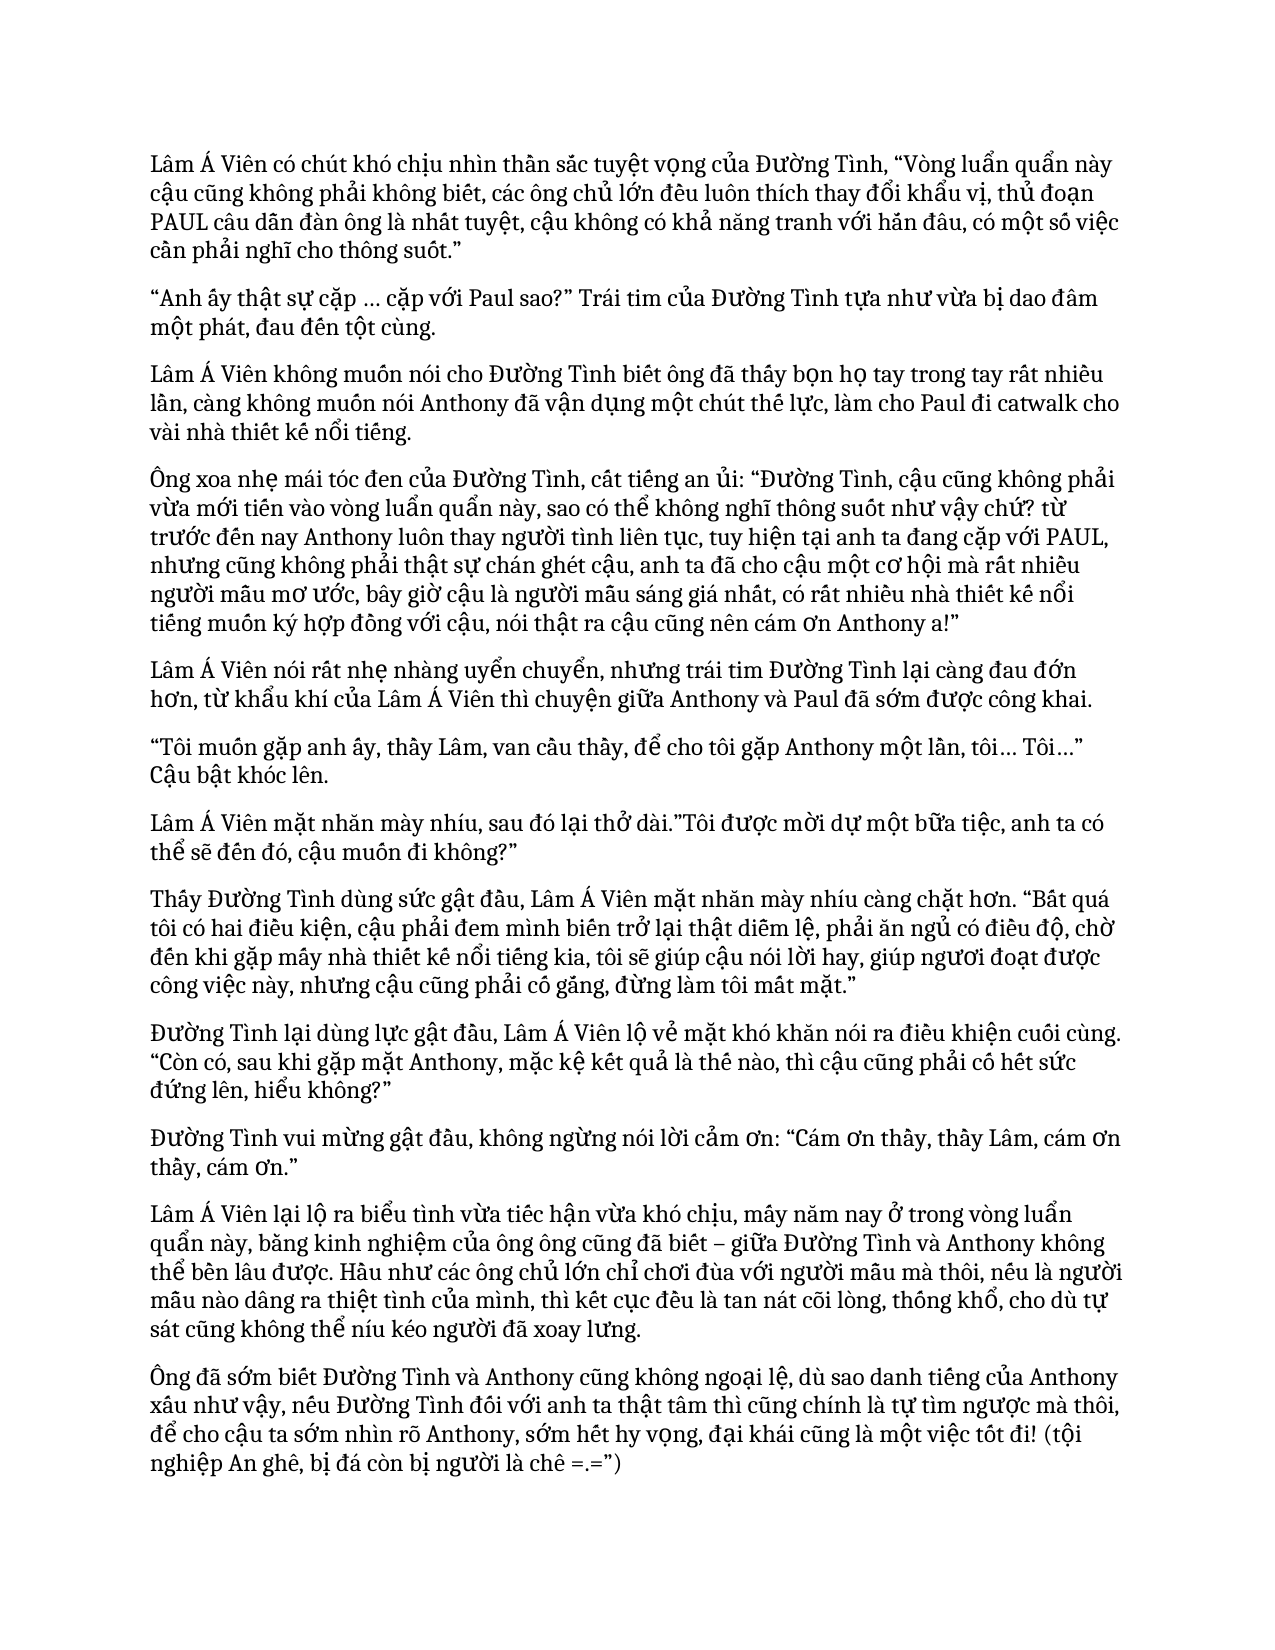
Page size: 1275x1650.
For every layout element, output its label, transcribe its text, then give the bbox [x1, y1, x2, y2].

text “Tôi muốn gặp anh ấy, thầy Lâm, van cầu thầy, để cho tôi gặp Anthony một lần, tôi… Tôi…” Cậu bật khóc lên. [150, 732, 1125, 790]
text Đường Tình lại dùng lực gật đầu, Lâm Á Viên lộ vẻ mặt khó khăn nói ra điều khiện cuối cùng. “Còn có, sau khi gặp mặt Anthony, mặc kệ kết quả là thế nào, thì cậu cũng phải cố hết sức đứng lên, hiểu không?” [150, 1019, 1125, 1105]
text “Anh ấy thật sự cặp … cặp với Paul sao?” Trái tim của Đường Tình tựa như vừa bị dao đâm một phát, đau đến tột cùng. [150, 284, 1125, 341]
text Ông đã sớm biết Đường Tình và Anthony cũng không ngoại lệ, dù sao danh tiếng của Anthony xấu như vậy, nếu Đường Tình đối với anh ta thật tâm thì cũng chính là tự tìm ngược mà thôi, để cho cậu ta sớm nhìn rõ Anthony, sớm hết hy vọng, đại khái cũng là một việc tốt đi! (tội nghiệp An ghê, bị đá còn bị người là chê =.=”) [150, 1362, 1125, 1477]
text Lâm Á Viên nói rất nhẹ nhàng uyển chuyển, nhưng trái tim Đường Tình lại càng đau đớn hơn, từ khẩu khí của Lâm Á Viên thì chuyện giữa Anthony và Paul đã sớm được công khai. [150, 656, 1125, 714]
text Lâm Á Viên lại lộ ra biểu tình vừa tiếc hận vừa khó chịu, mấy năm nay ở trong vòng luẩn quẩn này, bằng kinh nghiệm của ông ông cũng đã biết – giữa Đường Tình và Anthony không thể bền lâu được. Hầu như các ông chủ lớn chỉ chơi đùa với người mẫu mà thôi, nếu là người mẫu nào dâng ra thiệt tình của mình, thì kết cục đều là tan nát cõi lòng, thống khổ, cho dù tự sát cũng không thể níu kéo người đã xoay lưng. [150, 1200, 1125, 1344]
text Lâm Á Viên có chút khó chịu nhìn thần sắc tuyệt vọng của Đường Tình, “Vòng luẩn quẩn này cậu cũng không phải không biết, các ông chủ lớn đều luôn thích thay đổi khẩu vị, thủ đoạn PAUL câu dẫn đàn ông là nhất tuyệt, cậu không có khả năng tranh với hắn đâu, có một số việc cần phải nghĩ cho thông suốt.” [150, 150, 1125, 265]
text Lâm Á Viên không muốn nói cho Đường Tình biết ông đã thấy bọn họ tay trong tay rất nhiều lần, càng không muốn nói Anthony đã vận dụng một chút thế lực, làm cho Paul đi catwalk cho vài nhà thiết kế nổi tiếng. [150, 360, 1125, 446]
text Lâm Á Viên mặt nhăn mày nhíu, sau đó lại thở dài.”Tôi được mời dự một bữa tiệc, anh ta có thể sẽ đến đó, cậu muốn đi không?” [150, 809, 1125, 866]
text Ông xoa nhẹ mái tóc đen của Đường Tình, cất tiếng an ủi: “Đường Tình, cậu cũng không phải vừa mới tiến vào vòng luẩn quẩn này, sao có thể không nghĩ thông suốt như vậy chứ? từ trước đến nay Anthony luôn thay người tình liên tục, tuy hiện tại anh ta đang cặp với PAUL, nhưng cũng không phải thật sự chán ghét cậu, anh ta đã cho cậu một cơ hội mà rất nhiều người mẫu mơ ước, bây giờ cậu là người mẫu sáng giá nhất, có rất nhiều nhà thiết kế nổi tiếng muốn ký hợp đồng với cậu, nói thật ra cậu cũng nên cám ơn Anthony a!” [150, 465, 1125, 637]
text Đường Tình vui mừng gật đầu, không ngừng nói lời cảm ơn: “Cám ơn thầy, thầy Lâm, cám ơn thầy, cám ơn.” [150, 1124, 1125, 1181]
text Thấy Đường Tình dùng sức gật đầu, Lâm Á Viên mặt nhăn mày nhíu càng chặt hơn. “Bất quá tôi có hai điều kiện, cậu phải đem mình biến trở lại thật diễm lệ, phải ăn ngủ có điều độ, chờ đến khi gặp mấy nhà thiết kế nổi tiếng kia, tôi sẽ giúp cậu nói lời hay, giúp ngươi đoạt được công việc này, nhưng cậu cũng phải cố gắng, đừng làm tôi mất mặt.” [150, 885, 1125, 1000]
